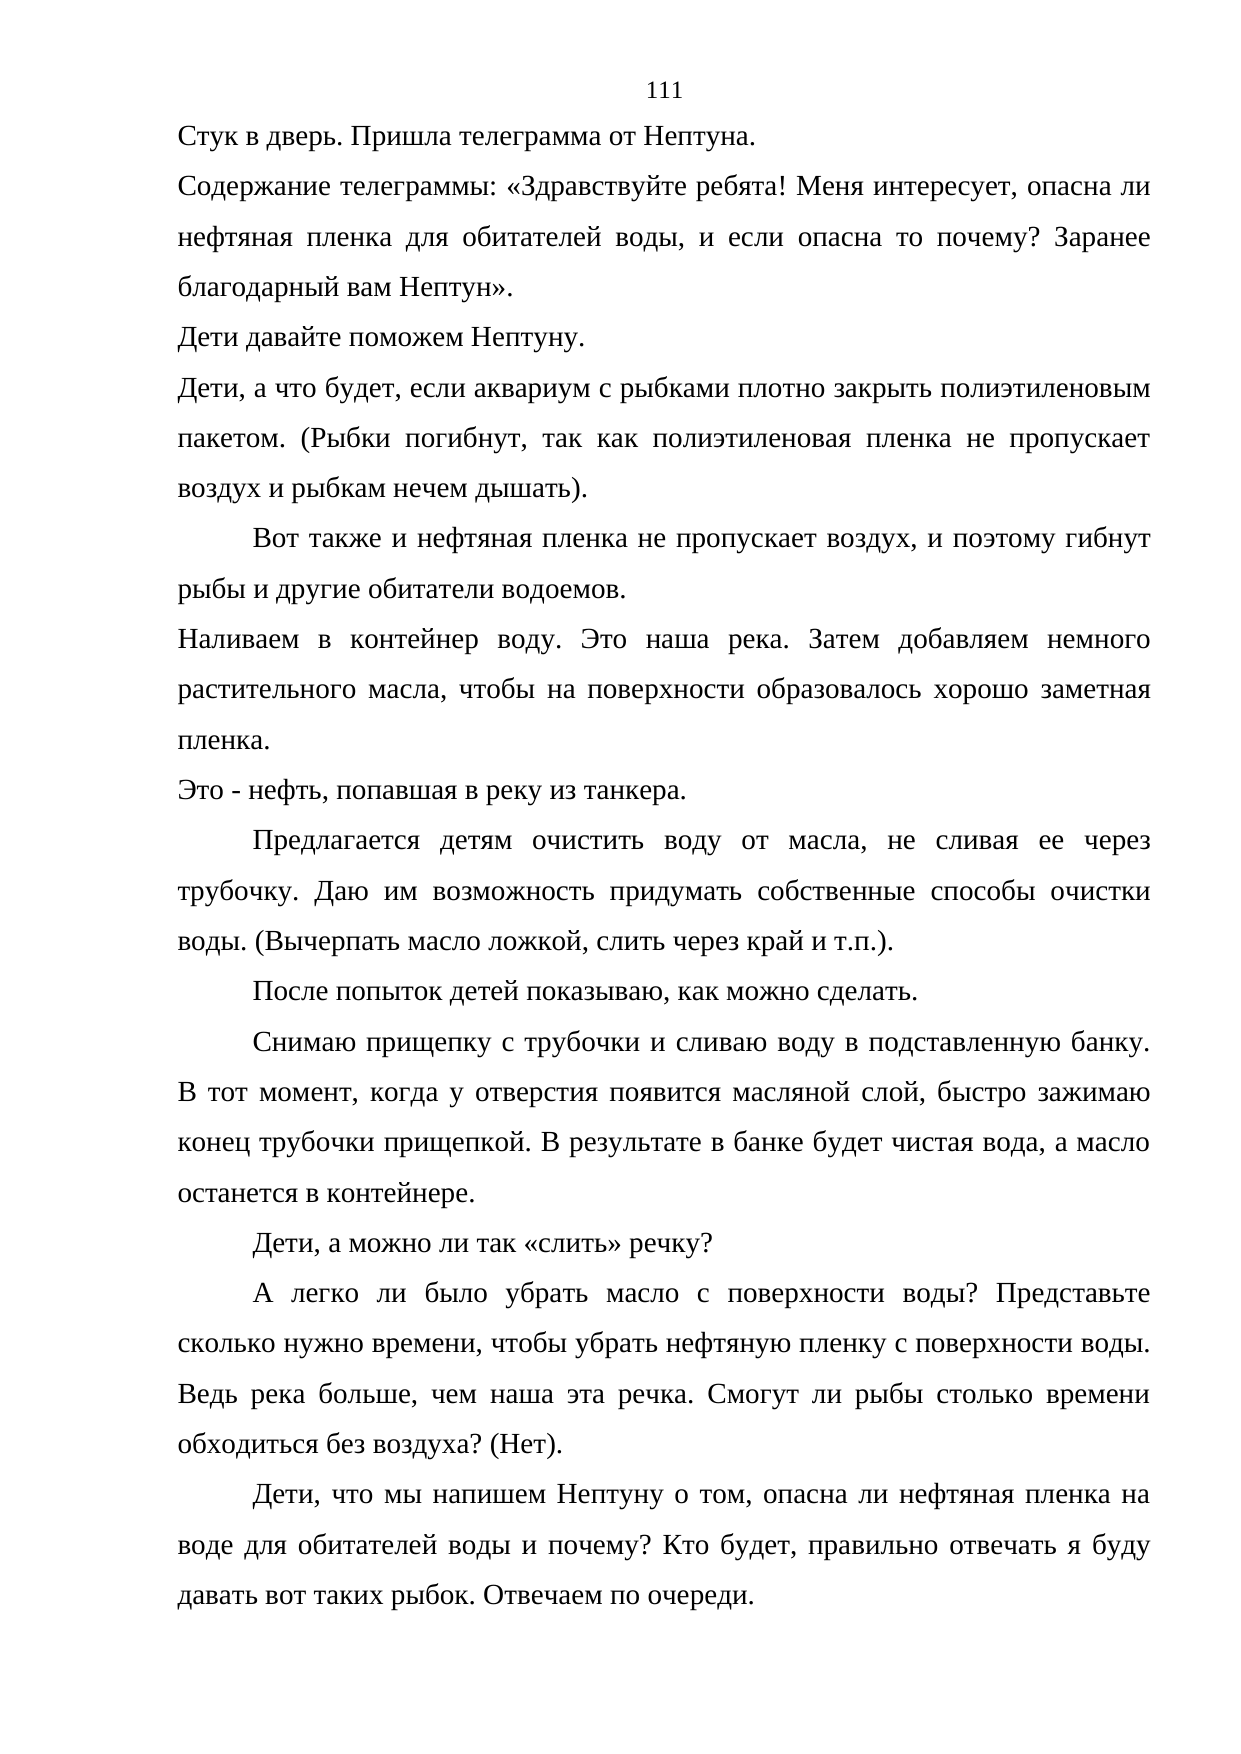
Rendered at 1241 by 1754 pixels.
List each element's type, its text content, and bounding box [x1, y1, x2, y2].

text Дети, а что будет, если аквариум с рыбками плотно закрыть полиэтиленовым пакетом. (Рыбки погибнут, так как полиэтиленовая пленка не пропускает воздух и рыбкам нечем дышать). [177, 370, 1152, 504]
text Содержание телеграммы: «Здравствуйте ребята! Меня интересует, опасна ли нефтяная пленка для обитателей воды, и если опасна то почему? Заранее благодарный вам Нептун». [177, 168, 1152, 303]
text Наливаем в контейнер воду. Это наша река. Затем добавляем немного растительного масла, чтобы на поверхности образовалось хорошо заметная пленка. [177, 621, 1152, 755]
text Вот также и нефтяная пленка не пропускает воздух, и поэтому гибнут рыбы и другие обитатели водоемов. [177, 521, 1152, 604]
text Дети, что мы напишем Нептуну о том, опасна ли нефтяная пленка на воде для обитателей воды и почему? Кто будет, правильно отвечать я буду давать вот таких рыбок. Отвечаем по очереди. [177, 1477, 1152, 1611]
text Снимаю прищепку с трубочки и сливаю воду в подставленную банку. В тот момент, когда у отверстия появится масляной слой, быстро зажимаю конец трубочки прищепкой. В результате в банке будет чистая вода, а масло останется в контейнере. [177, 1024, 1152, 1208]
text Дети, а можно ли так «слить» речку? [177, 1225, 1152, 1258]
text Это - нефть, попавшая в реку из танкера. [177, 772, 1152, 806]
text Предлагается детям очистить воду от масла, не сливая ее через трубочку. Даю им возможность придумать собственные способы очистки воды. (Вычерпать масло ложкой, слить через край и т.п.). [177, 822, 1152, 957]
text А легко ли было убрать масло с поверхности воды? Представьте сколько нужно времени, чтобы убрать нефтяную пленку с поверхности воды. Ведь река больше, чем наша эта речка. Смогут ли рыбы столько времени обходиться без воздуха? (Нет). [177, 1275, 1152, 1460]
text После попыток детей показываю, как можно сделать. [177, 973, 1152, 1007]
text Стук в дверь. Пришла телеграмма от Нептуна. [177, 118, 1152, 152]
text Дети давайте поможем Нептуну. [177, 319, 1152, 353]
